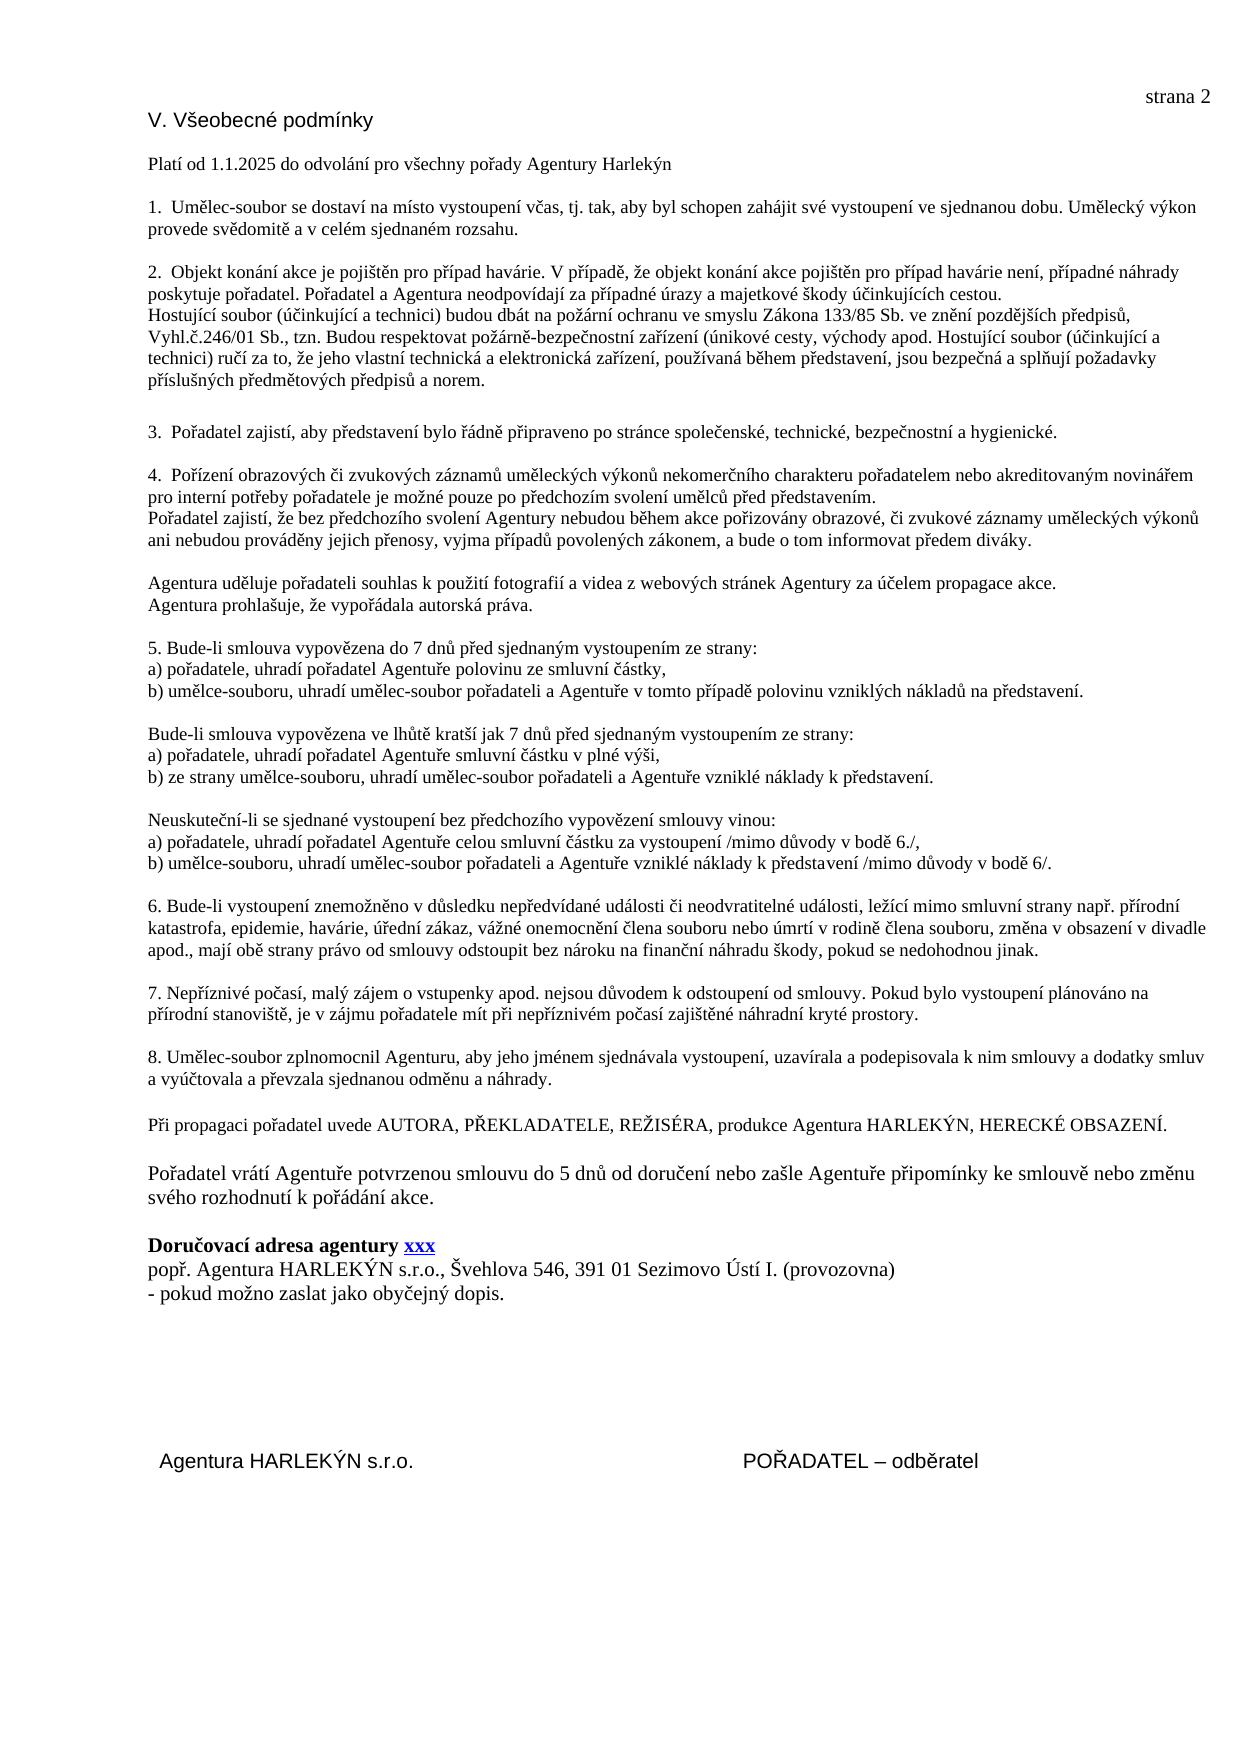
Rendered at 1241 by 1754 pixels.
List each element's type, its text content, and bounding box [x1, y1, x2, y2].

text Agentura HARLEKÝN s.r.o. POŘADATEL – odběratel [148, 1449, 1211, 1473]
text a) pořadatele, uhradí pořadatel Agentuře smluvní částku v plné výši, [148, 744, 1211, 766]
text Při propagaci pořadatel uvede AUTORA, PŘEKLADATELE, REŽISÉRA, produkce Agentura HARLEKÝN, HERECKÉ OBSAZENÍ. [148, 1111, 1211, 1136]
text 3. Pořadatel zajistí, aby představení bylo řádně připraveno po stránce společenské, technické, bezpečnostní a hygienické. [148, 421, 1211, 442]
text a) pořadatele, uhradí pořadatel Agentuře polovinu ze smluvní částky, [148, 658, 1211, 680]
text Bude-li smlouva vypovězena ve lhůtě kratší jak 7 dnů před sjednaným vystoupením ze strany: [148, 723, 1211, 744]
text 5. Bude-li smlouva vypovězena do 7 dnů před sjednaným vystoupením ze strany: [148, 637, 1211, 658]
text Pořadatel vrátí Agentuře potvrzenou smlouvu do 5 dnů od doručení nebo zašle Agentuře připomínky ke smlouvě nebo změnu svého rozhodnutí k pořádání akce. [148, 1161, 1211, 1209]
text Agentura uděluje pořadateli souhlas k použití fotografií a videa z webových stránek Agentury za účelem propagace akce. [148, 572, 1211, 593]
text 6. Bude-li vystoupení znemožněno v důsledku nepředvídané události či neodvratitelné události, ležící mimo smluvní strany např. přírodní katastrofa, epidemie, havárie, úřední zákaz, vážné onemocnění člena souboru nebo úmrtí v rodině člena souboru, změna v obsazení v divadle apod., mají obě strany právo od smlouvy odstoupit bez nároku na finanční náhradu škody, pokud se nedohodnou jinak. [148, 895, 1211, 960]
text 1. Umělec-soubor se dostaví na místo vystoupení včas, tj. tak, aby byl schopen zahájit své vystoupení ve sjednanou dobu. Umělecký výkon provede svědomitě a v celém sjednaném rozsahu. [148, 196, 1211, 239]
text b) umělce-souboru, uhradí umělec-soubor pořadateli a Agentuře vzniklé náklady k představení /mimo důvody v bodě 6/. [148, 852, 1211, 874]
text a) pořadatele, uhradí pořadatel Agentuře celou smluvní částku za vystoupení /mimo důvody v bodě 6./, [148, 831, 1211, 852]
text Hostující soubor (účinkující a technici) budou dbát na požární ochranu ve smyslu Zákona 133/85 Sb. ve znění pozdějších předpisů, Vyhl.č.246/01 Sb., tzn. Budou respektovat požárně-bezpečnostní zařízení (únikové cesty, východy apod. Hostující soubor (účinkující a technici) ručí za to, že jeho vlastní technická a elektronická zařízení, používaná během představení, jsou bezpečná a splňují požadavky příslušných předmětových předpisů a norem. [148, 304, 1211, 390]
text 7. Nepříznivé počasí, malý zájem o vstupenky apod. nejsou důvodem k odstoupení od smlouvy. Pokud bylo vystoupení plánováno na přírodní stanoviště, je v zájmu pořadatele mít při nepříznivém počasí zajištěné náhradní kryté prostory. [148, 982, 1211, 1025]
text Agentura prohlašuje, že vypořádala autorská práva. [148, 593, 1211, 615]
text 8. Umělec-soubor zplnomocnil Agenturu, aby jeho jménem sjednávala vystoupení, uzavírala a podepisovala k nim smlouvy a dodatky smluv a vyúčtovala a převzala sjednanou odměnu a náhrady. [148, 1046, 1211, 1089]
text Neuskuteční-li se sjednané vystoupení bez předchozího vypovězení smlouvy vinou: [148, 809, 1211, 831]
text Platí od 1.1.2025 do odvolání pro všechny pořady Agentury Harlekýn [148, 153, 1211, 175]
text V. Všeobecné podmínky [148, 108, 1211, 132]
text strana 2 [148, 53, 1211, 108]
text - pokud možno zaslat jako obyčejný dopis. [148, 1281, 1211, 1305]
text 2. Objekt konání akce je pojištěn pro případ havárie. V případě, že objekt konání akce pojištěn pro případ havárie není, případné náhrady poskytuje pořadatel. Pořadatel a Agentura neodpovídají za případné úrazy a majetkové škody účinkujících cestou. [148, 261, 1211, 304]
text Pořadatel zajistí, že bez předchozího svolení Agentury nebudou během akce pořizovány obrazové, či zvukové záznamy uměleckých výkonů ani nebudou prováděny jejich přenosy, vyjma případů povolených zákonem, a bude o tom informovat předem diváky. [148, 507, 1211, 550]
text Doručovací adresa agentury xxx popř. Agentura HARLEKÝN s.r.o., Švehlova 546, 391 01 Sezimovo Ústí I. (provozovna) [148, 1233, 1211, 1281]
text b) ze strany umělce-souboru, uhradí umělec-soubor pořadateli a Agentuře vzniklé náklady k představení. [148, 766, 1211, 787]
text b) umělce-souboru, uhradí umělec-soubor pořadateli a Agentuře v tomto případě polovinu vzniklých nákladů na představení. [148, 680, 1211, 701]
text 4. Pořízení obrazových či zvukových záznamů uměleckých výkonů nekomerčního charakteru pořadatelem nebo akreditovaným novinářem pro interní potřeby pořadatele je možné pouze po předchozím svolení umělců před představením. [148, 464, 1211, 507]
